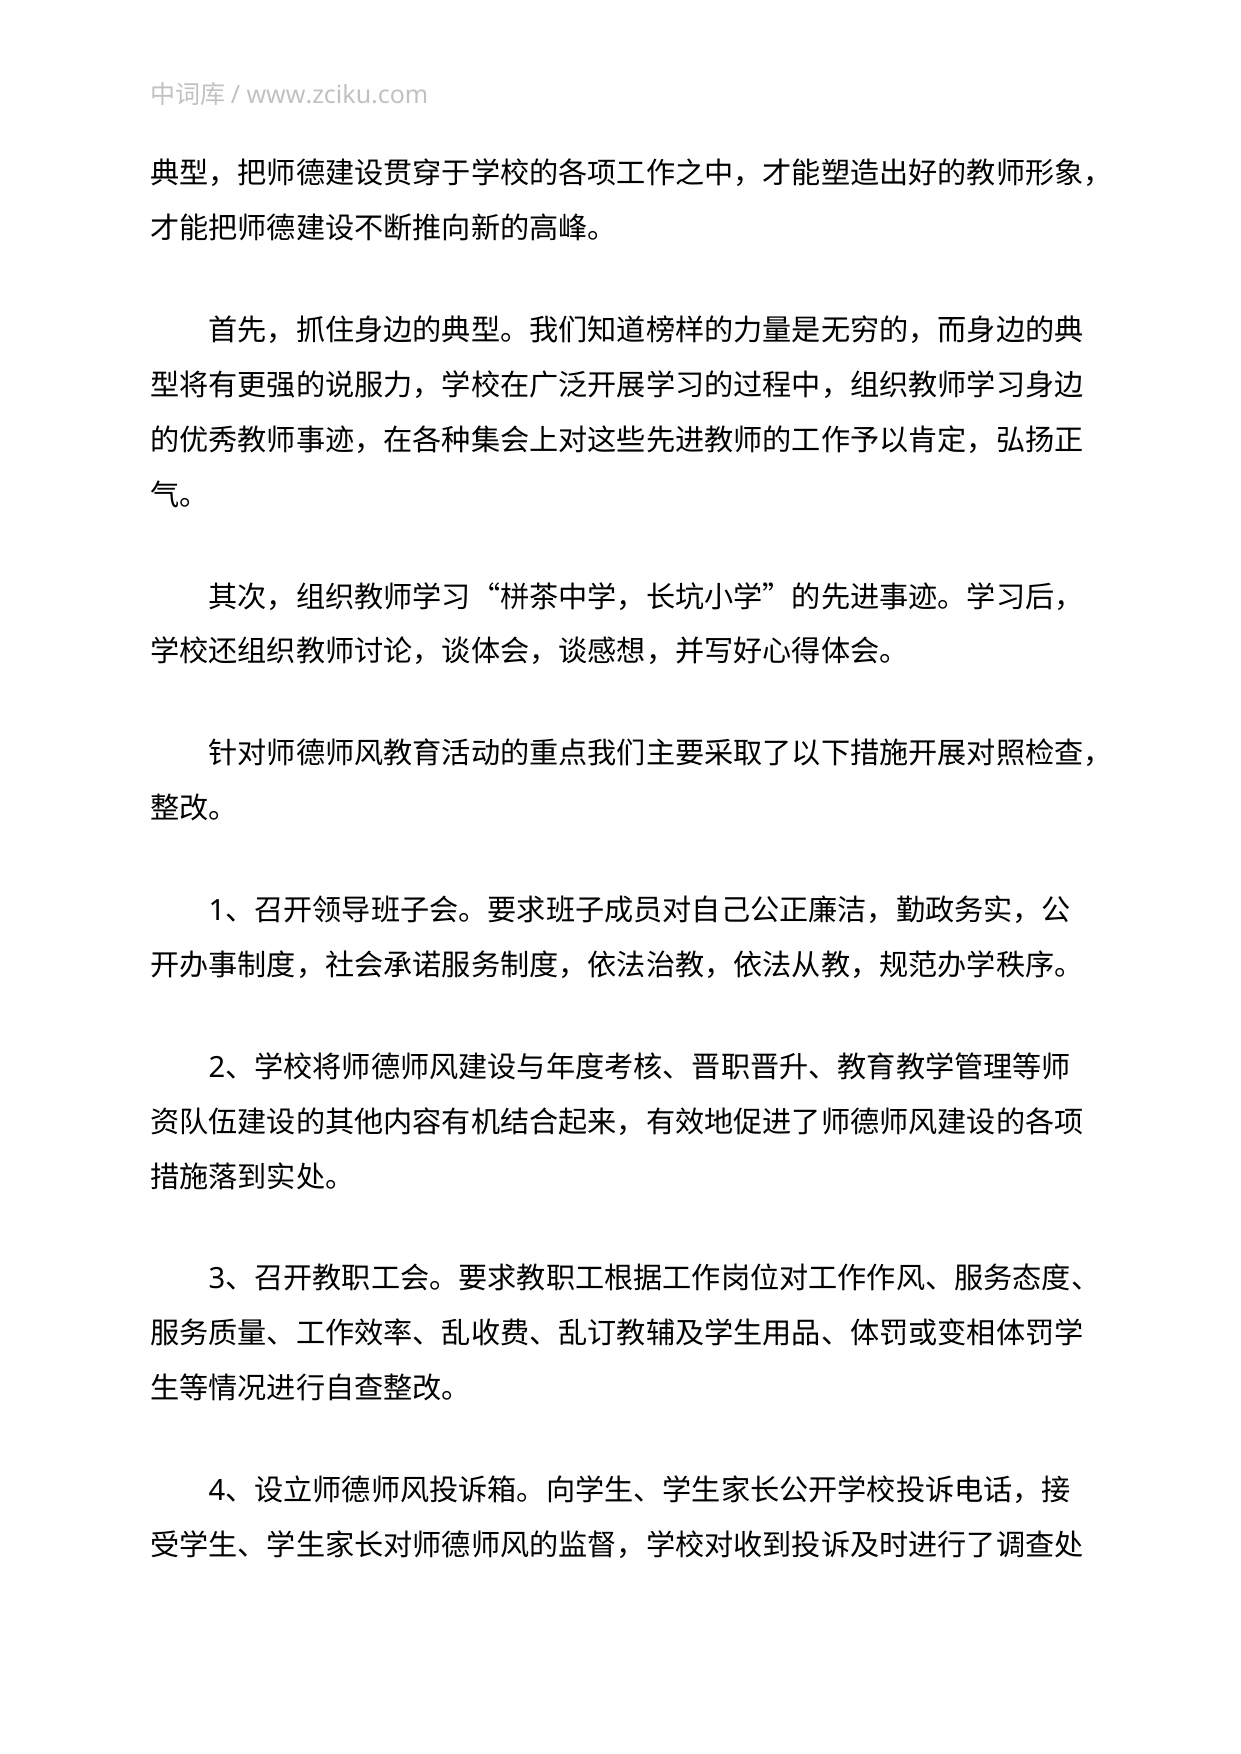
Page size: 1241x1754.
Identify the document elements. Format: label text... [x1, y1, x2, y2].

text 3、召开教职工会。要求教职工根据工作岗位对工作作风、服务态度、服务质量、工作效率、乱收费、乱订教辅及学生用品、体罚或变相体罚学生等情况进行自查整改。 [150, 1255, 1090, 1407]
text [150, 150, 1090, 247]
text 首先，抓住身边的典型。我们知道榜样的力量是无穷的，而身边的典型将有更强的说服力，学校在广泛开展学习的过程中，组织教师学习身边的优秀教师事迹，在各种集会上对这些先进教师的工作予以肯定，弘扬正气。 [150, 307, 1090, 514]
text 其次，组织教师学习“栟茶中学，长坑小学”的先进事迹。学习后，学校还组织教师讨论，谈体会，谈感想，并写好心得体会。 [150, 573, 1090, 670]
text 2、学校将师德师风建设与年度考核、晋职晋升、教育教学管理等师资队伍建设的其他内容有机结合起来，有效地促进了师德师风建设的各项措施落到实处。 [150, 1043, 1090, 1195]
text 1、召开领导班子会。要求班子成员对自己公正廉洁，勤政务实，公开办事制度，社会承诺服务制度，依法治教，依法从教，规范办学秩序。 [150, 886, 1090, 984]
text 针对师德师风教育活动的重点我们主要采取了以下措施开展对照检查，整改。 [150, 730, 1090, 827]
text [150, 1467, 1090, 1564]
